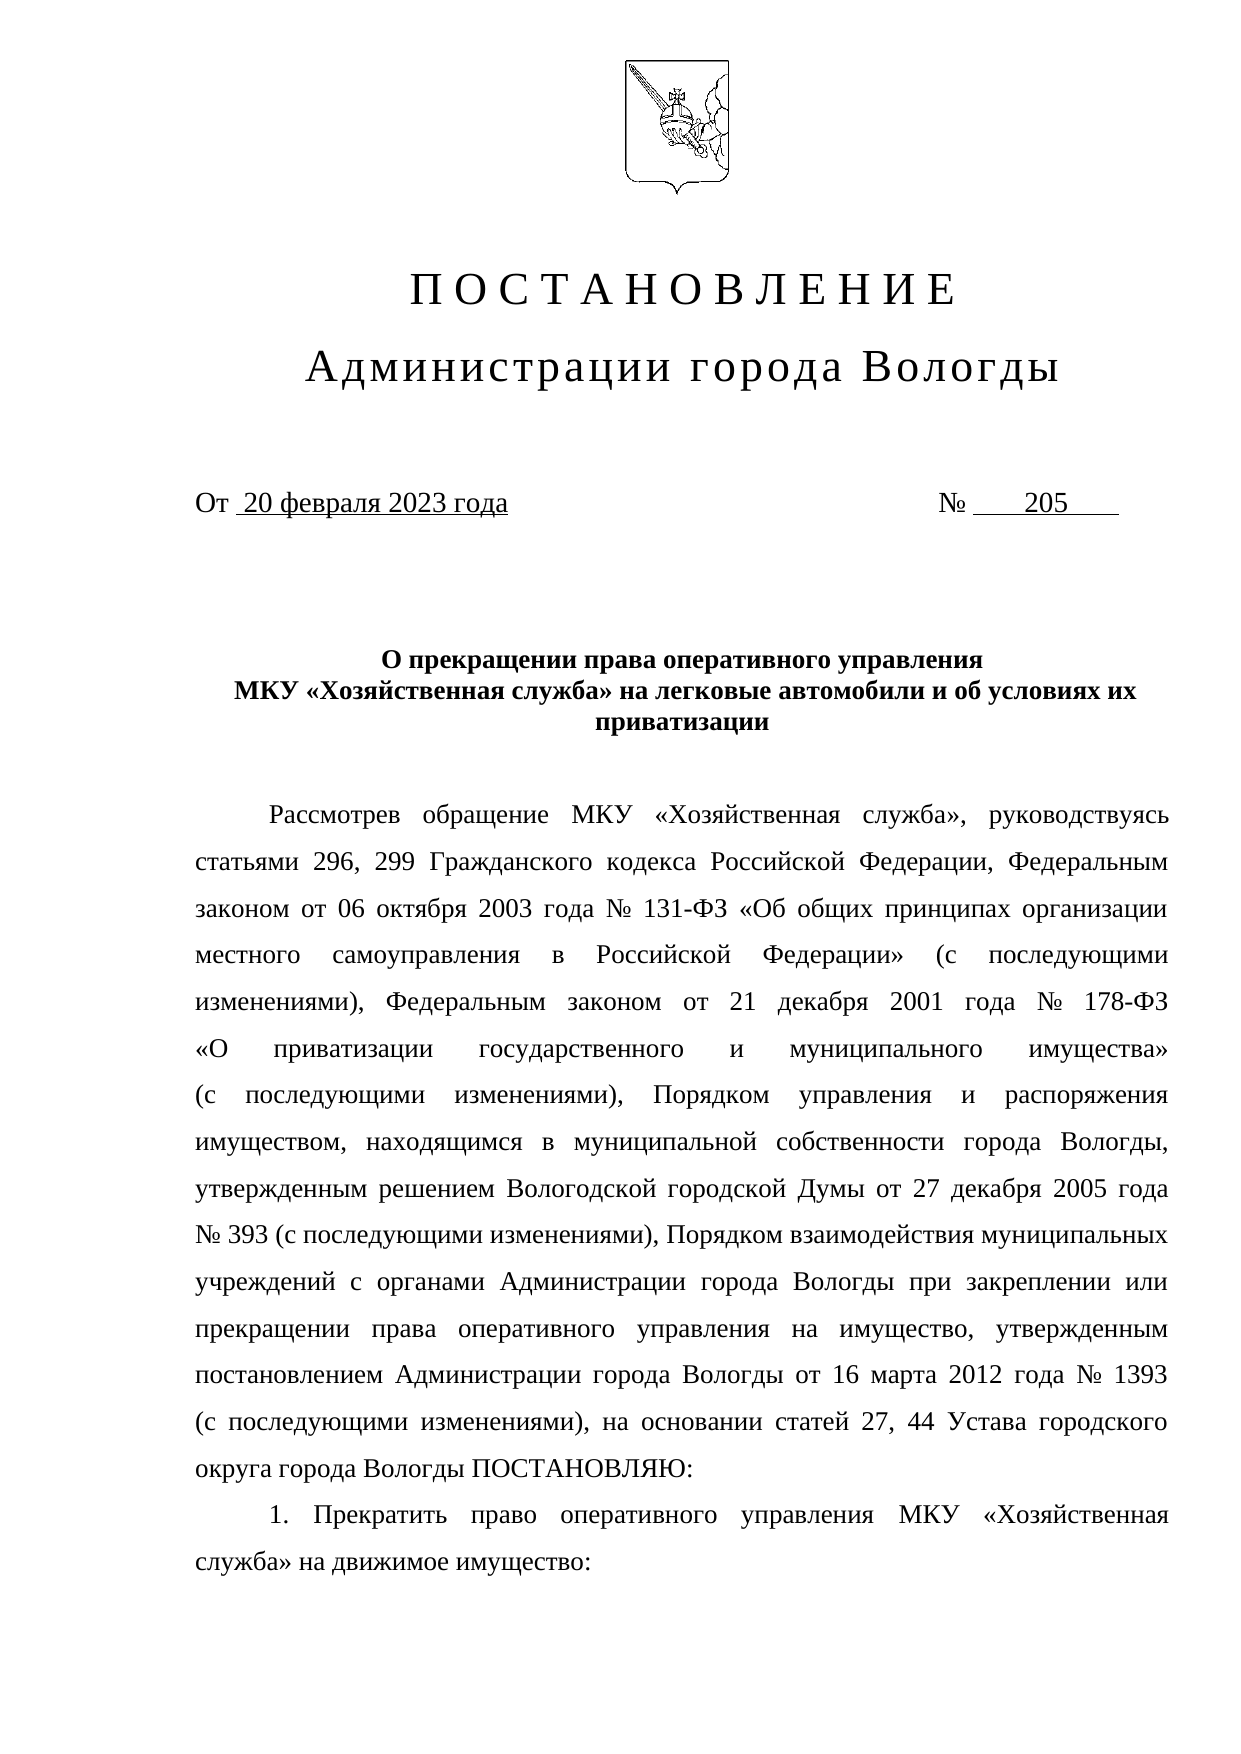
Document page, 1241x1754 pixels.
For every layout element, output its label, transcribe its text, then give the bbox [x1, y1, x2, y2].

text Администрации города Вологды [195, 339, 1169, 391]
list От 20 февраля 2023 года № 205 [195, 485, 1169, 518]
text П О С Т А Н О В Л Е Н И Е [195, 262, 1169, 314]
list Прекратить право оперативного управления МКУ «Хозяйственная служба» на движимое имущество: [195, 1499, 1169, 1576]
picture [622, 57, 732, 195]
text О прекращении права оперативного управления [195, 643, 1169, 674]
text МКУ «Хозяйственная служба» на легковые автомобили и об условиях их приватизации [195, 674, 1169, 736]
text Рассмотрев обращение МКУ «Хозяйственная служба», руководствуясь статьями 296, 299 Гражданского кодекса Российской Федерации, Федеральным законом от 06 октября 2003 года № 131-ФЗ «Об общих принципах организации местного самоуправления в Российской Федерации» (с последующими изменениями), Федеральным законом от 21 декабря 2001 года № 178-ФЗ «О приватизации государственного и муниципального имущества» (с последующими изменениями), Порядком управления и распоряжения имуществом, находящимся в муниципальной собственности города Вологды, утвержденным решением Вологодской городской Думы от 27 декабря 2005 года № 393 (с последующими изменениями), Порядком взаимодействия муниципальных учреждений с органами Администрации города Вологды при закреплении или прекращении права оперативного управления на имущество, утвержденным постановлением Администрации города Вологды от 16 марта 2012 года № 1393 (с последующими изменениями), на основании статей 27, 44 Устава городского округа города Вологды ПОСТАНОВЛЯЮ: [195, 799, 1169, 1483]
